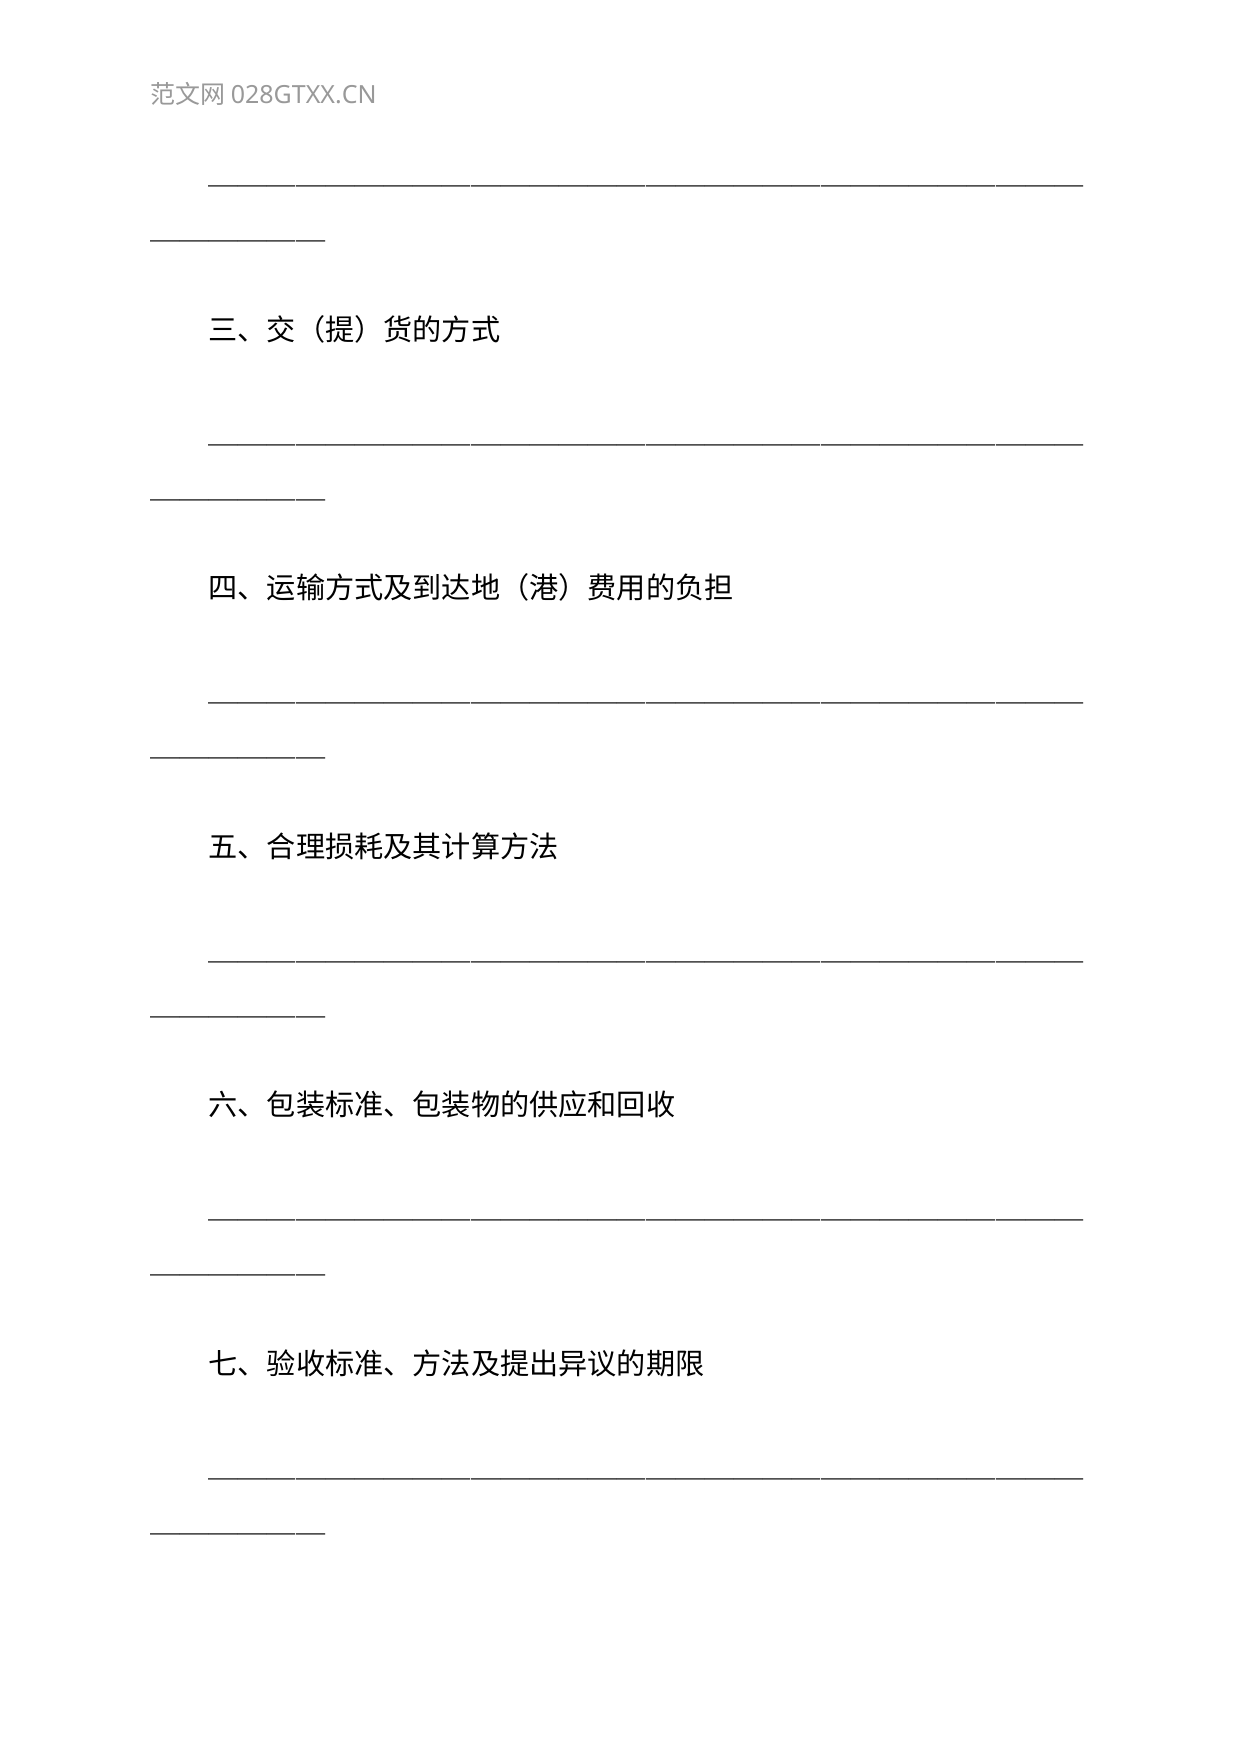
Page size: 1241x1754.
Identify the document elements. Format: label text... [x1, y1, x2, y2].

text ＿＿＿＿＿＿＿＿＿＿＿＿＿＿＿＿＿＿＿＿＿＿＿＿＿＿＿＿＿＿＿＿＿＿＿＿ [150, 1442, 1090, 1539]
text 七、验收标准、方法及提出异议的期限 [150, 1340, 1090, 1383]
text ＿＿＿＿＿＿＿＿＿＿＿＿＿＿＿＿＿＿＿＿＿＿＿＿＿＿＿＿＿＿＿＿＿＿＿＿ [150, 1184, 1090, 1281]
text 五、合理损耗及其计算方法 [150, 823, 1090, 866]
text ＿＿＿＿＿＿＿＿＿＿＿＿＿＿＿＿＿＿＿＿＿＿＿＿＿＿＿＿＿＿＿＿＿＿＿＿ [150, 150, 1090, 247]
text 四、运输方式及到达地（港）费用的负担 [150, 565, 1090, 607]
text ＿＿＿＿＿＿＿＿＿＿＿＿＿＿＿＿＿＿＿＿＿＿＿＿＿＿＿＿＿＿＿＿＿＿＿＿ [150, 408, 1090, 506]
text ＿＿＿＿＿＿＿＿＿＿＿＿＿＿＿＿＿＿＿＿＿＿＿＿＿＿＿＿＿＿＿＿＿＿＿＿ [150, 925, 1090, 1022]
text 三、交（提）货的方式 [150, 307, 1090, 349]
text 六、包装标准、包装物的供应和回收 [150, 1082, 1090, 1124]
text ＿＿＿＿＿＿＿＿＿＿＿＿＿＿＿＿＿＿＿＿＿＿＿＿＿＿＿＿＿＿＿＿＿＿＿＿ [150, 667, 1090, 764]
